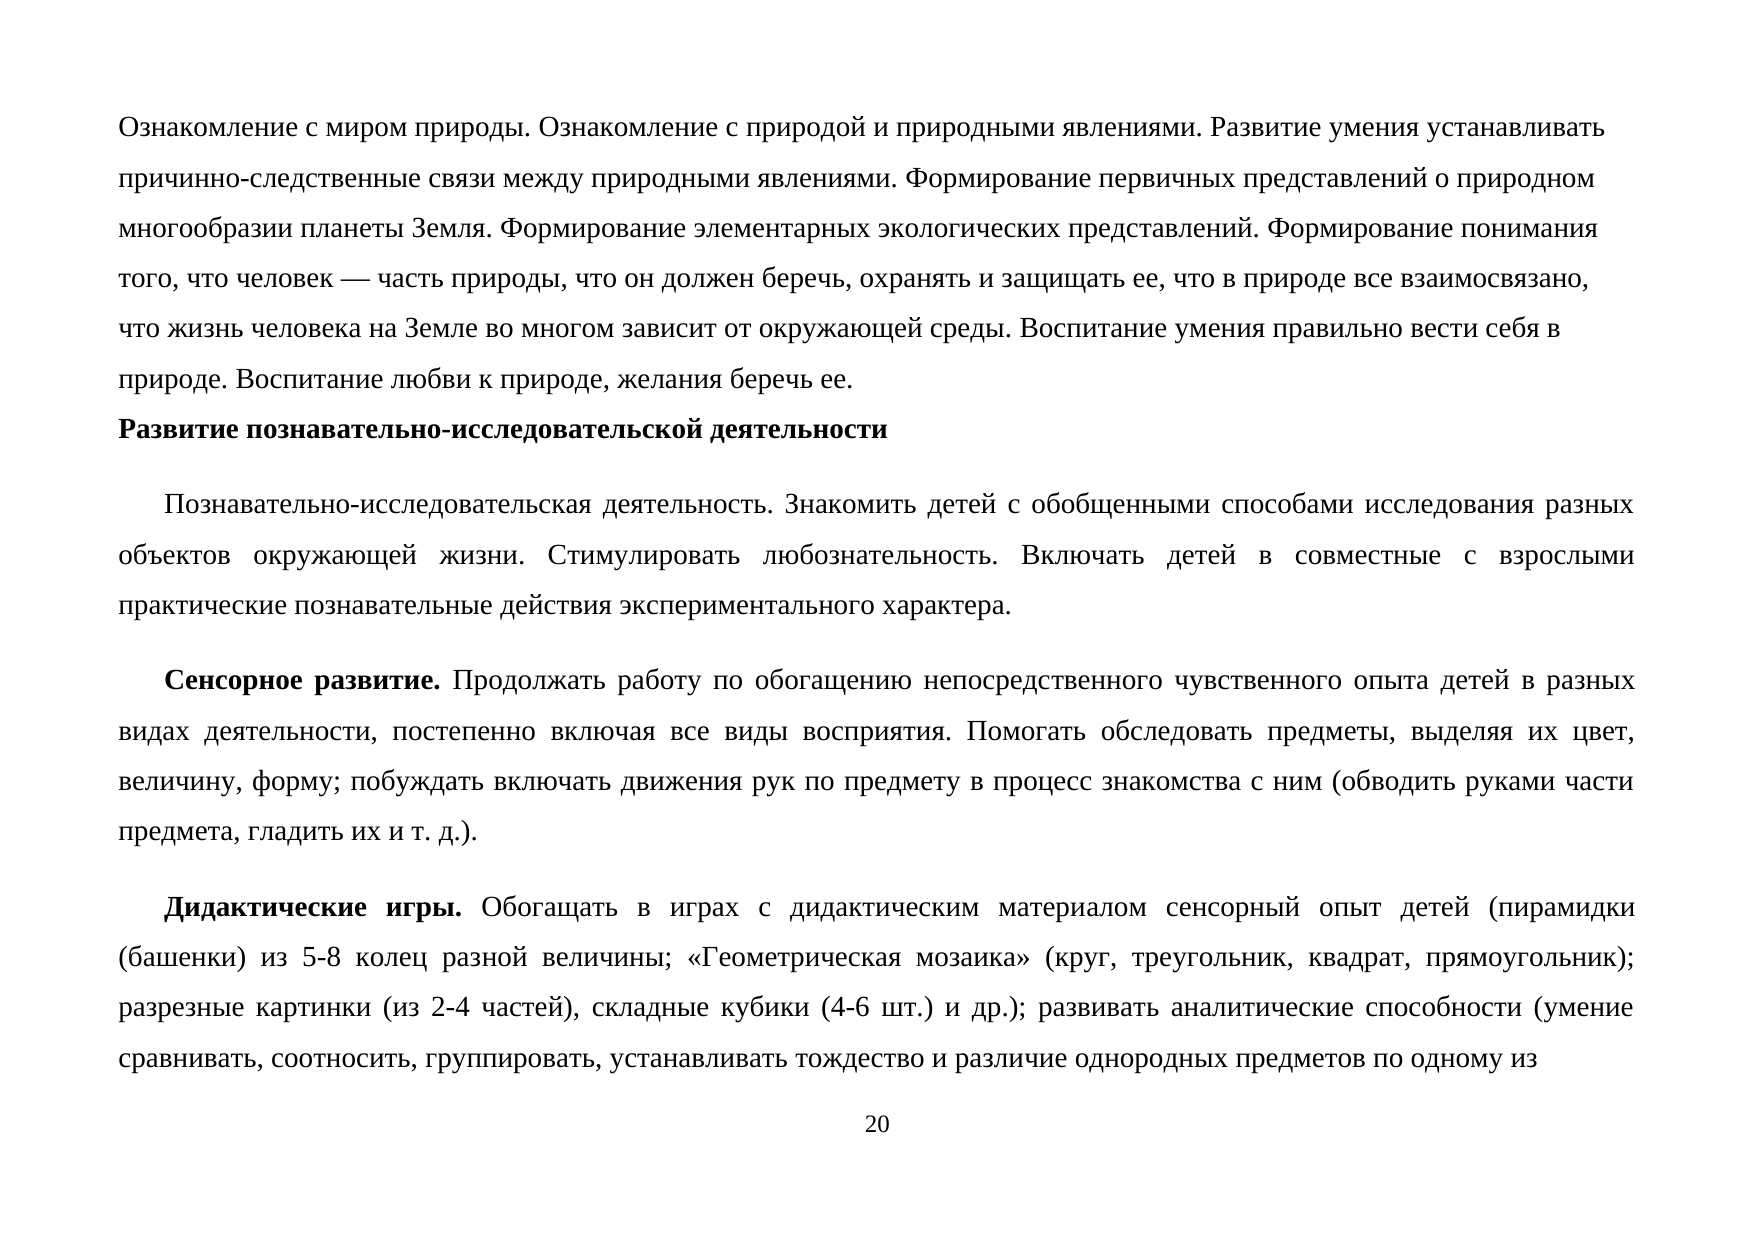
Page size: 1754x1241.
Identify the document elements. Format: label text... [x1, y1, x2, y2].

text Развитие познавательно-исследовательской деятельности [118, 411, 1668, 445]
text Познавательно-исследовательская деятельность. Знакомить детей с обобщенными способами исследования разных объектов окружающей жизни. Стимулировать любознательность. Включать детей в совместные с взрослыми практические познавательные действия экспериментального характера. [118, 487, 1636, 621]
text Сенсорное развитие. Продолжать работу по обогащению непосредственного чувственного опыта детей в разных видах деятельности, постепенно включая все виды восприятия. Помогать обследовать предметы, выделяя их цвет, величину, форму; побуждать включать движения рук по предмету в процесс знакомства с ним (обводить руками части предмета, гладить их и т. д.). [118, 662, 1636, 847]
text Дидактические игры. Обогащать в играх с дидактическим материалом сенсорный опыт детей (пирамидки (башенки) из 5-8 колец разной величины; «Геометрическая мозаика» (круг, треугольник, квадрат, прямоугольник); разрезные картинки (из 2-4 частей), складные кубики (4-6 шт.) и др.); развивать аналитические способности (умение сравнивать, соотносить, группировать, устанавливать тождество и различие однородных предметов по одному из [118, 889, 1636, 1073]
text Ознакомление с миром природы. Ознакомление с природой и природными явлениями. Развитие умения устанавливать причинно-следственные связи между природными явлениями. Формирование первичных представлений о природном многообразии планеты Земля. Формирование элементарных экологических представлений. Формирование понимания того, что человек — часть природы, что он должен беречь, охранять и защищать ее, что в природе все взаимосвязано, что жизнь человека на Земле во многом зависит от окружающей среды. Воспитание умения правильно вести себя в природе. Воспитание любви к природе, желания беречь ее. [118, 109, 1635, 394]
